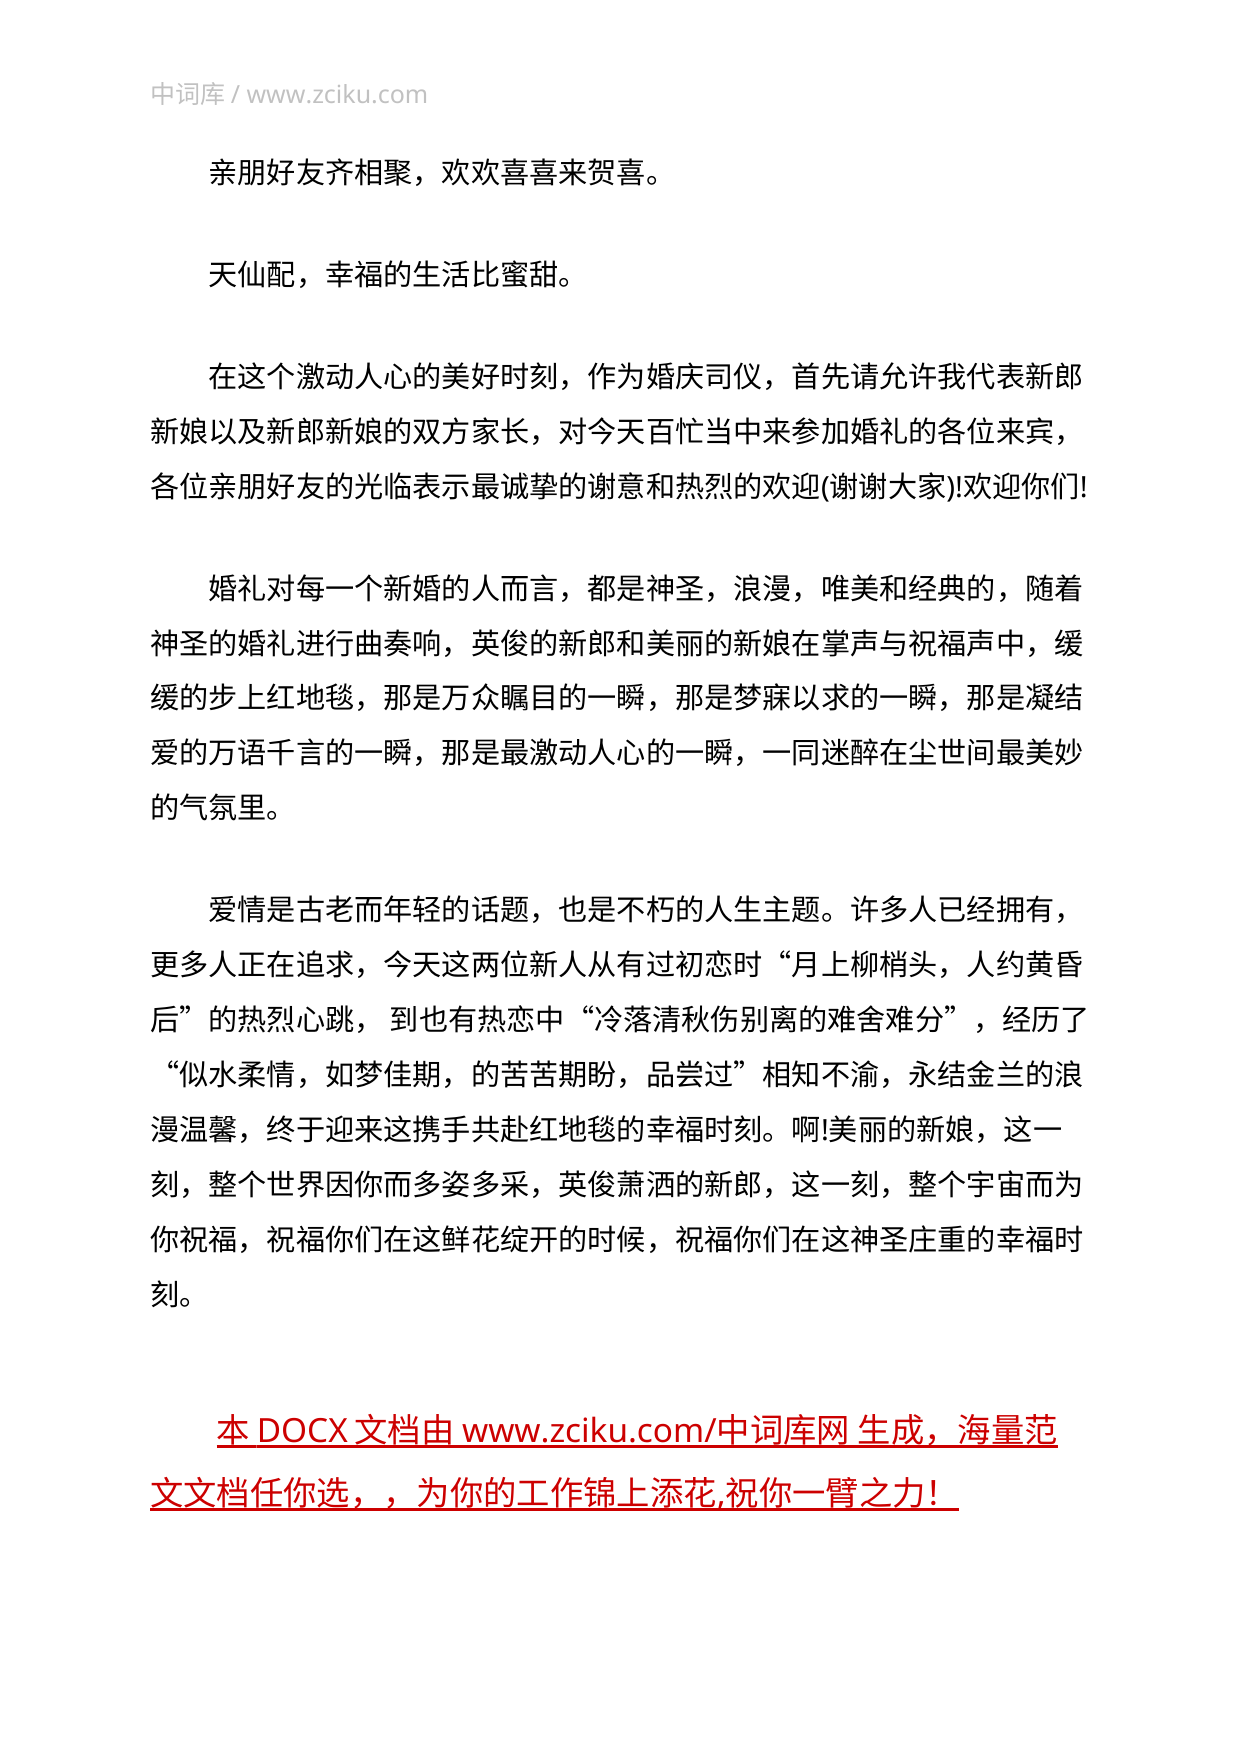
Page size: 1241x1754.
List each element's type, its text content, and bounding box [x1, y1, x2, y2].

text 亲朋好友齐相聚，欢欢喜喜来贺喜。 [150, 150, 1090, 192]
text 天仙配，幸福的生活比蜜甜。 [150, 252, 1090, 294]
text 婚礼对每一个新婚的人而言，都是神圣，浪漫，唯美和经典的，随着神圣的婚礼进行曲奏响，英俊的新郎和美丽的新娘在掌声与祝福声中，缓缓的步上红地毯，那是万众瞩目的一瞬，那是梦寐以求的一瞬，那是凝结爱的万语千言的一瞬，那是最激动人心的一瞬，一同迷醉在尘世间最美妙的气氛里。 [150, 565, 1090, 827]
text 本DOCX文档由 www.zciku.com/中词库网 生成，海量范文文档任你选，，为你的工作锦上添花,祝你一臂之力！ [150, 1404, 1090, 1515]
text 爱情是古老而年轻的话题，也是不朽的人生主题。许多人已经拥有，更多人正在追求，今天这两位新人从有过初恋时“月上柳梢头，人约黄昏后”的热烈心跳， 到也有热恋中“冷落清秋伤别离的难舍难分”，经历了“似水柔情，如梦佳期，的苦苦期盼，品尝过”相知不渝，永结金兰的浪漫温馨，终于迎来这携手共赴红地毯的幸福时刻。啊!美丽的新娘，这一刻，整个世界因你而多姿多采，英俊萧洒的新郎，这一刻，整个宇宙而为你祝福，祝福你们在这鲜花绽开的时候，祝福你们在这神圣庄重的幸福时刻。 [150, 887, 1090, 1313]
text 在这个激动人心的美好时刻，作为婚庆司仪，首先请允许我代表新郎新娘以及新郎新娘的双方家长，对今天百忙当中来参加婚礼的各位来宾，各位亲朋好友的光临表示最诚挚的谢意和热烈的欢迎(谢谢大家)!欢迎你们! [150, 353, 1090, 506]
